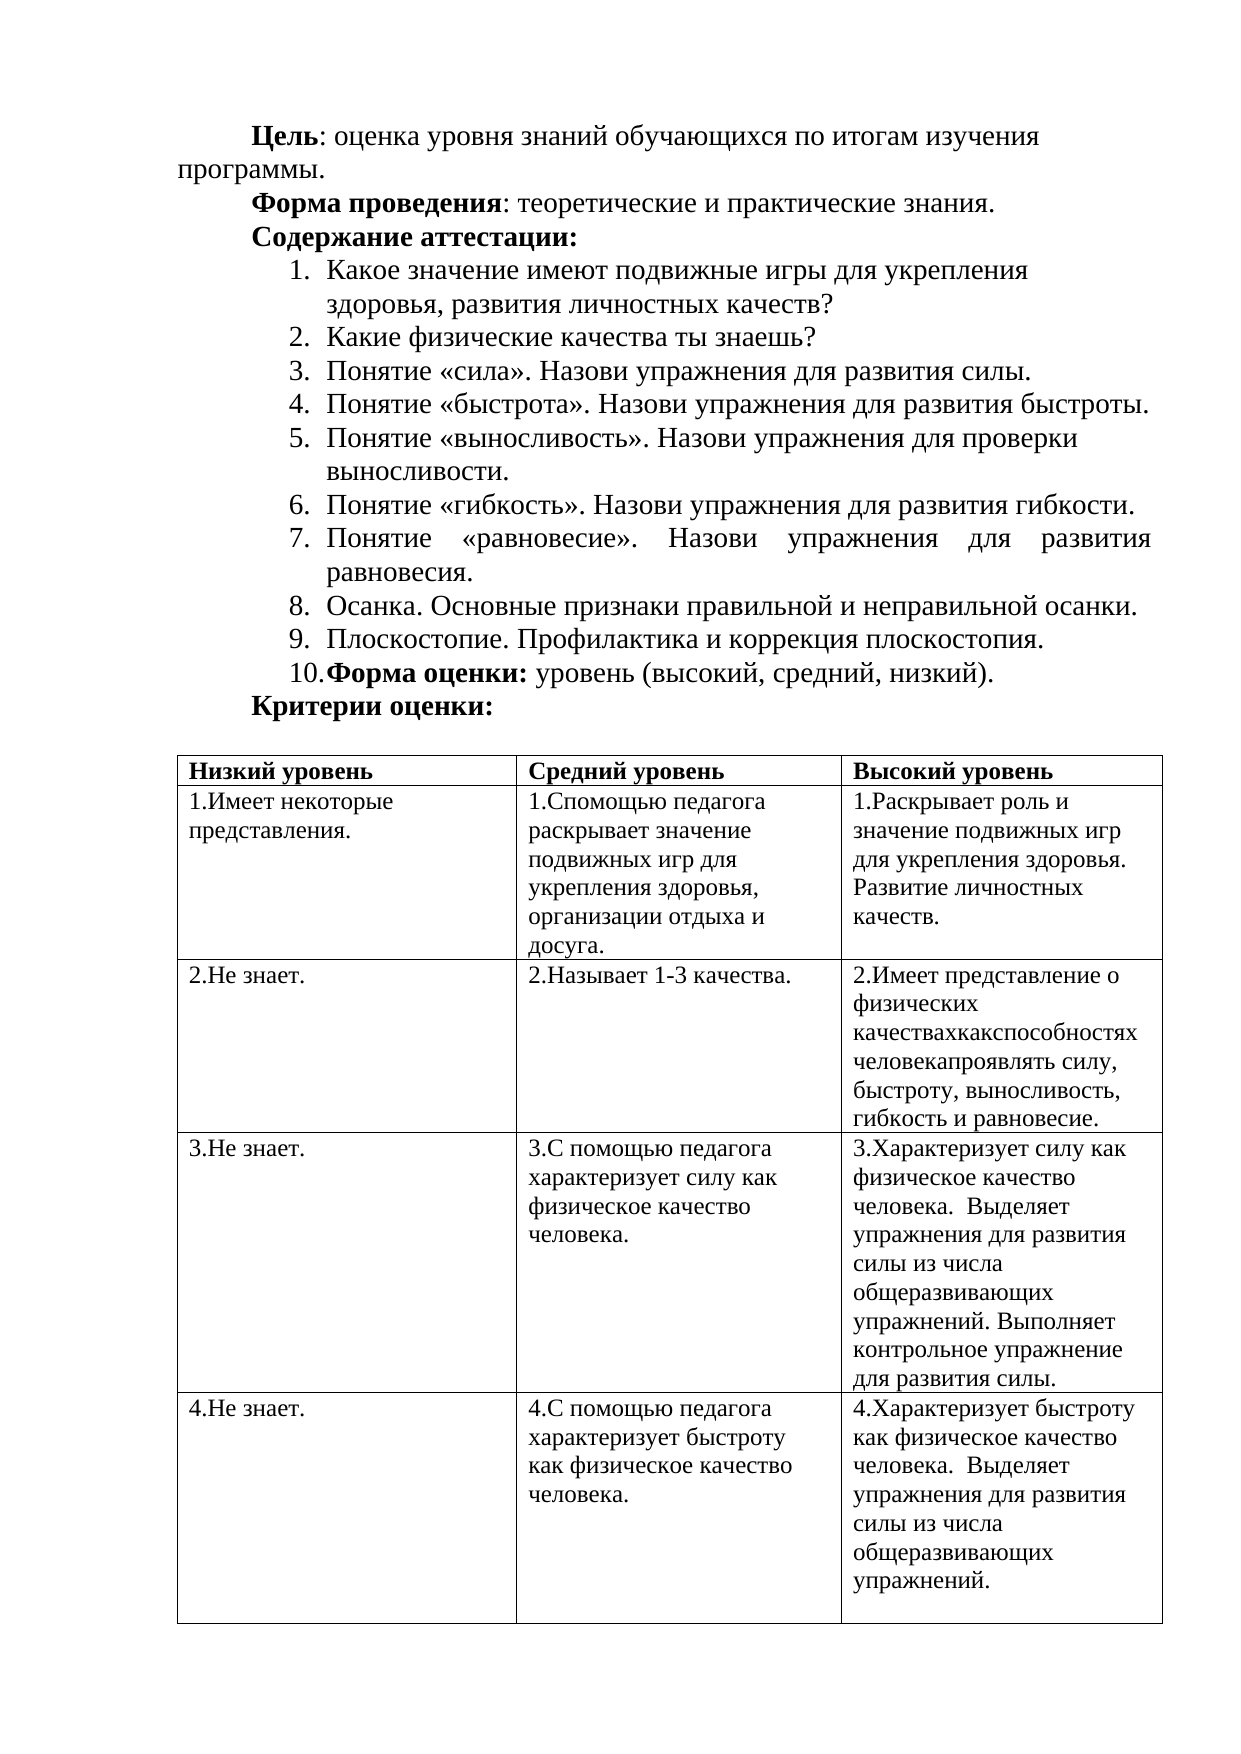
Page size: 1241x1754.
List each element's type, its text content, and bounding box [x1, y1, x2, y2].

table_cell 4.С помощью педагога характеризует быстроту как физическое качество человека. [517, 1393, 841, 1623]
table_header Низкий уровень [178, 756, 516, 785]
table_cell 4.Не знает. [178, 1393, 516, 1623]
table_cell 3.Характеризует силу как физическое качество человека. Выделяет упражнения для развития силы из числа общеразвивающих упражнений. Выполняет контрольное упражнение для развития силы. [842, 1133, 1162, 1392]
list Осанка. Основные признаки правильной и неправильной осанки. [288, 588, 1152, 621]
list Понятие «сила». Назови упражнения для развития силы. [288, 353, 1152, 386]
table_cell 1.Имеет некоторые представления. [178, 786, 516, 959]
text Форма проведения: теоретические и практические знания. [177, 185, 1152, 219]
table_cell 2.Называет 1-3 качества. [517, 960, 841, 1132]
table_cell 2.Имеет представление о физических качествахкакспособностях человекапроявлять силу, быстроту, выносливость, гибкость и равновесие. [842, 960, 1162, 1132]
list Понятие «выносливость». Назови упражнения для проверки выносливости. [288, 420, 1152, 487]
text Цель: оценка уровня знаний обучающихся по итогам изучения программы. [177, 118, 1152, 185]
text Критерии оценки: [251, 688, 1152, 722]
table_cell 4.Характеризует быстроту как физическое качество человека. Выделяет упражнения для развития силы из числа общеразвивающих упражнений. [842, 1393, 1162, 1623]
table_cell 1.Раскрывает роль и значение подвижных игр для укрепления здоровья. Развитие личностных качеств. [842, 786, 1162, 959]
text Содержание аттестации: [177, 219, 1152, 252]
table_header Средний уровень [517, 756, 841, 785]
list Форма оценки: уровень (высокий, средний, низкий). [288, 655, 1152, 688]
list Понятие «быстрота». Назови упражнения для развития быстроты. [288, 386, 1152, 420]
table_cell 3.С помощью педагога характеризует силу как физическое качество человека. [517, 1133, 841, 1392]
list Понятие «равновесие». Назови упражнения для развития равновесия. [288, 521, 1152, 588]
list Какое значение имеют подвижные игры для укрепления здоровья, развития личностных качеств? [288, 252, 1152, 319]
table_cell 3.Не знает. [178, 1133, 516, 1392]
table_cell 1.Спомощью педагога раскрывает значение подвижных игр для укрепления здоровья, организации отдыха и досуга. [517, 786, 841, 959]
table_cell 2.Не знает. [178, 960, 516, 1132]
table_header Высокий уровень [842, 756, 1162, 785]
list Понятие «гибкость». Назови упражнения для развития гибкости. [288, 487, 1152, 521]
list Какие физические качества ты знаешь? [288, 319, 1152, 353]
list Плоскостопие. Профилактика и коррекция плоскостопия. [288, 621, 1152, 655]
